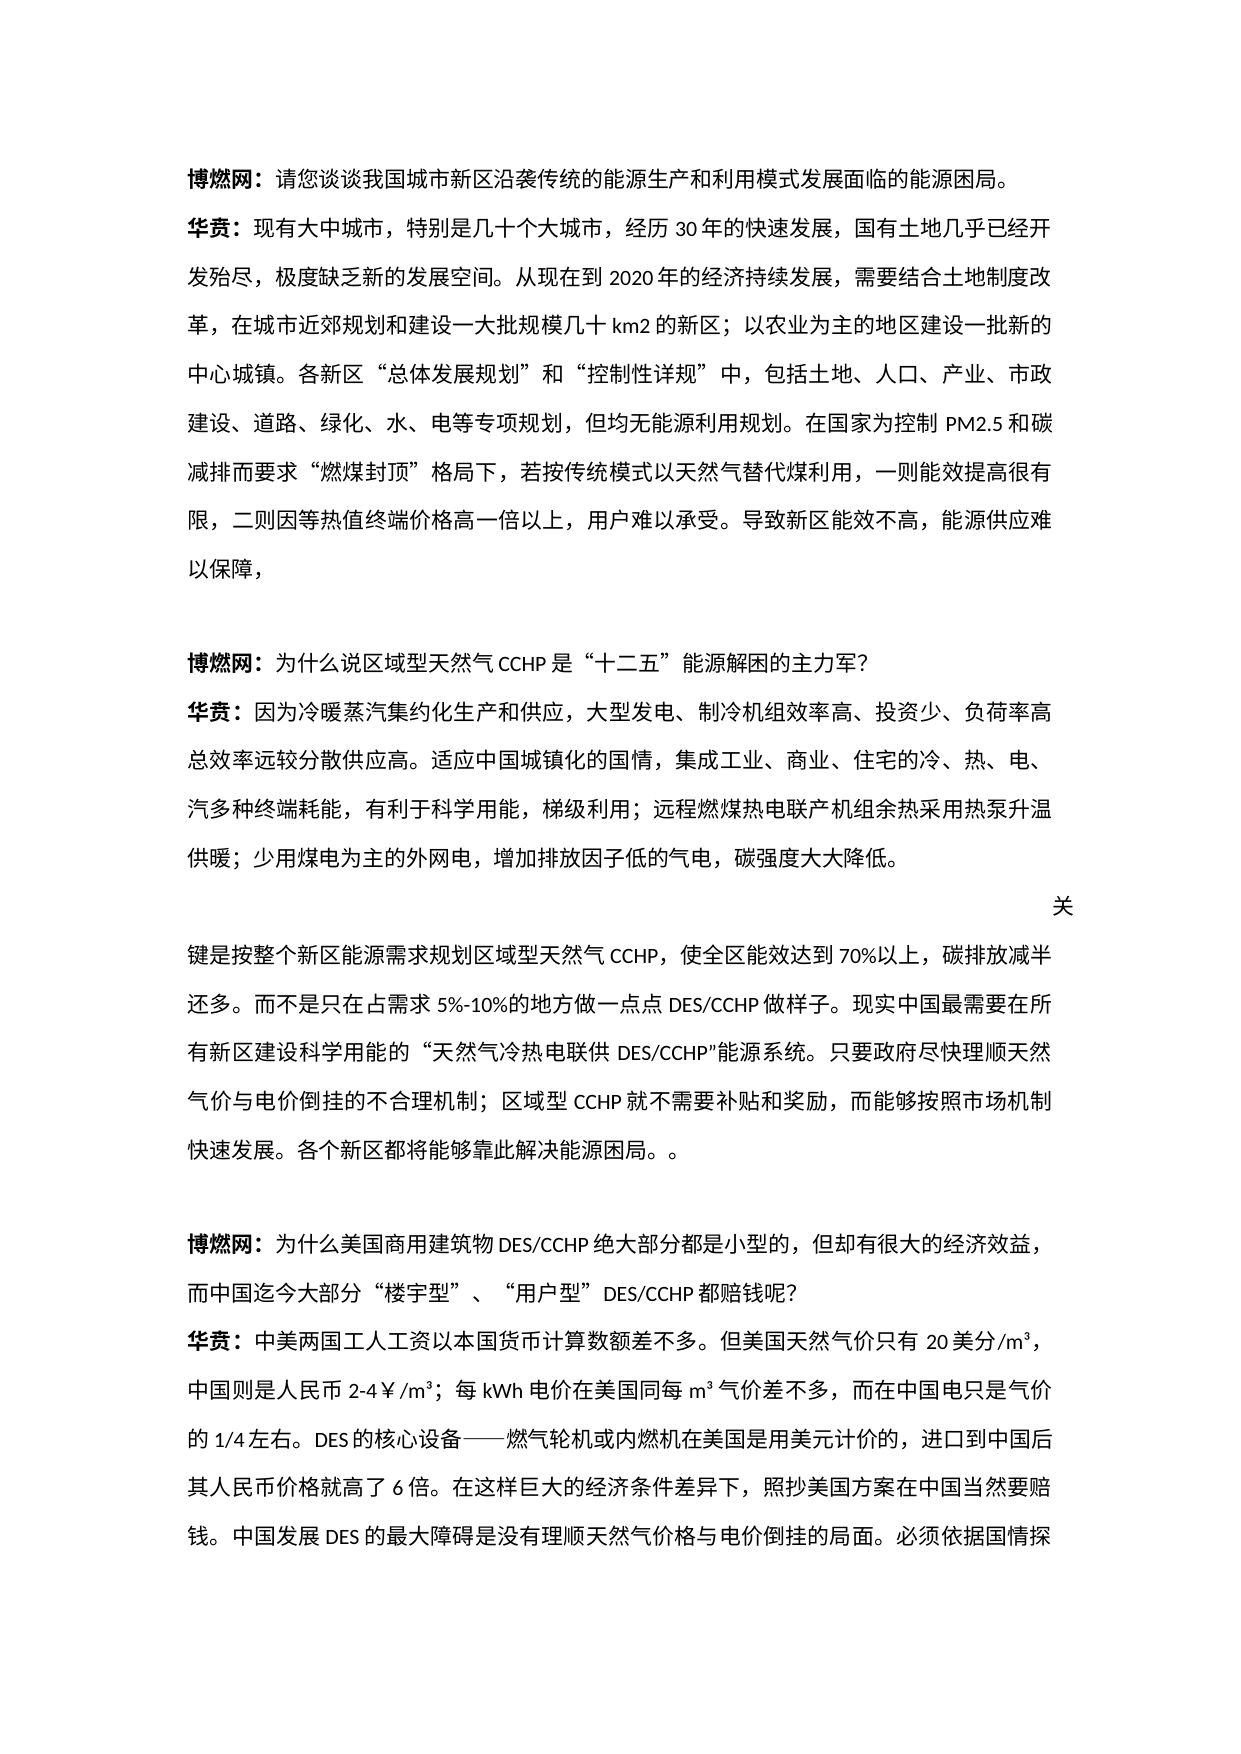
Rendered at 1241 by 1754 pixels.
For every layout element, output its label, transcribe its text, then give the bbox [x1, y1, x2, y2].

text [187, 1324, 1053, 1551]
text 博燃网：为什么说区域型天然气CCHP是“十二五”能源解困的主力军？ [187, 646, 1053, 678]
text 华贲：因为冷暖蒸汽集约化生产和供应，大型发电、制冷机组效率高、投资少、负荷率高；总效率远较分散供应高。适应中国城镇化的国情，集成工业、商业、住宅的冷、热、电、汽多种终端耗能，有利于科学用能，梯级利用；远程燃煤热电联产机组余热采用热泵升温供暖；少用煤电为主的外网电，增加排放因子低的气电，碳强度大大降低。 [187, 694, 1053, 873]
text 博燃网：请您谈谈我国城市新区沿袭传统的能源生产和利用模式发展面临的能源困局。 [187, 162, 1053, 194]
text 博燃网：为什么美国商用建筑物DES/CCHP绝大部分都是小型的，但却有很大的经济效益，而中国迄今大部分“楼宇型”、“用户型”DES/CCHP都赔钱呢？ [187, 1227, 1053, 1308]
text 华贲：现有大中城市，特别是几十个大城市，经历30年的快速发展，国有土地几乎已经开发殆尽，极度缺乏新的发展空间。从现在到2020年的经济持续发展，需要结合土地制度改革，在城市近郊规划和建设一大批规模几十km2的新区；以农业为主的地区建设一批新的中心城镇。各新区“总体发展规划”和“控制性详规”中，包括土地、人口、产业、市政建设、道路、绿化、水、电等专项规划，但均无能源利用规划。在国家为控制PM2.5 和碳减排而要求“燃煤封顶”格局下，若按传统模式以天然气替代煤利用，一则能效提高很有限，二则因等热值终端价格高一倍以上，用户难以承受。导致新区能效不高，能源供应难以保障， [187, 210, 1053, 584]
text 关键是按整个新区能源需求规划区域型天然气CCHP，使全区能效达到70%以上，碳排放减半还多。而不是只在占需求5%-10%的地方做一点点DES/CCHP做样子。现实中国最需要在所有新区建设科学用能的“天然气冷热电联供DES/CCHP”能源系统。只要政府尽快理顺天然气价与电价倒挂的不合理机制；区域型CCHP就不需要补贴和奖励，而能够按照市场机制快速发展。各个新区都将能够靠此解决能源困局。。 [187, 889, 1053, 1165]
